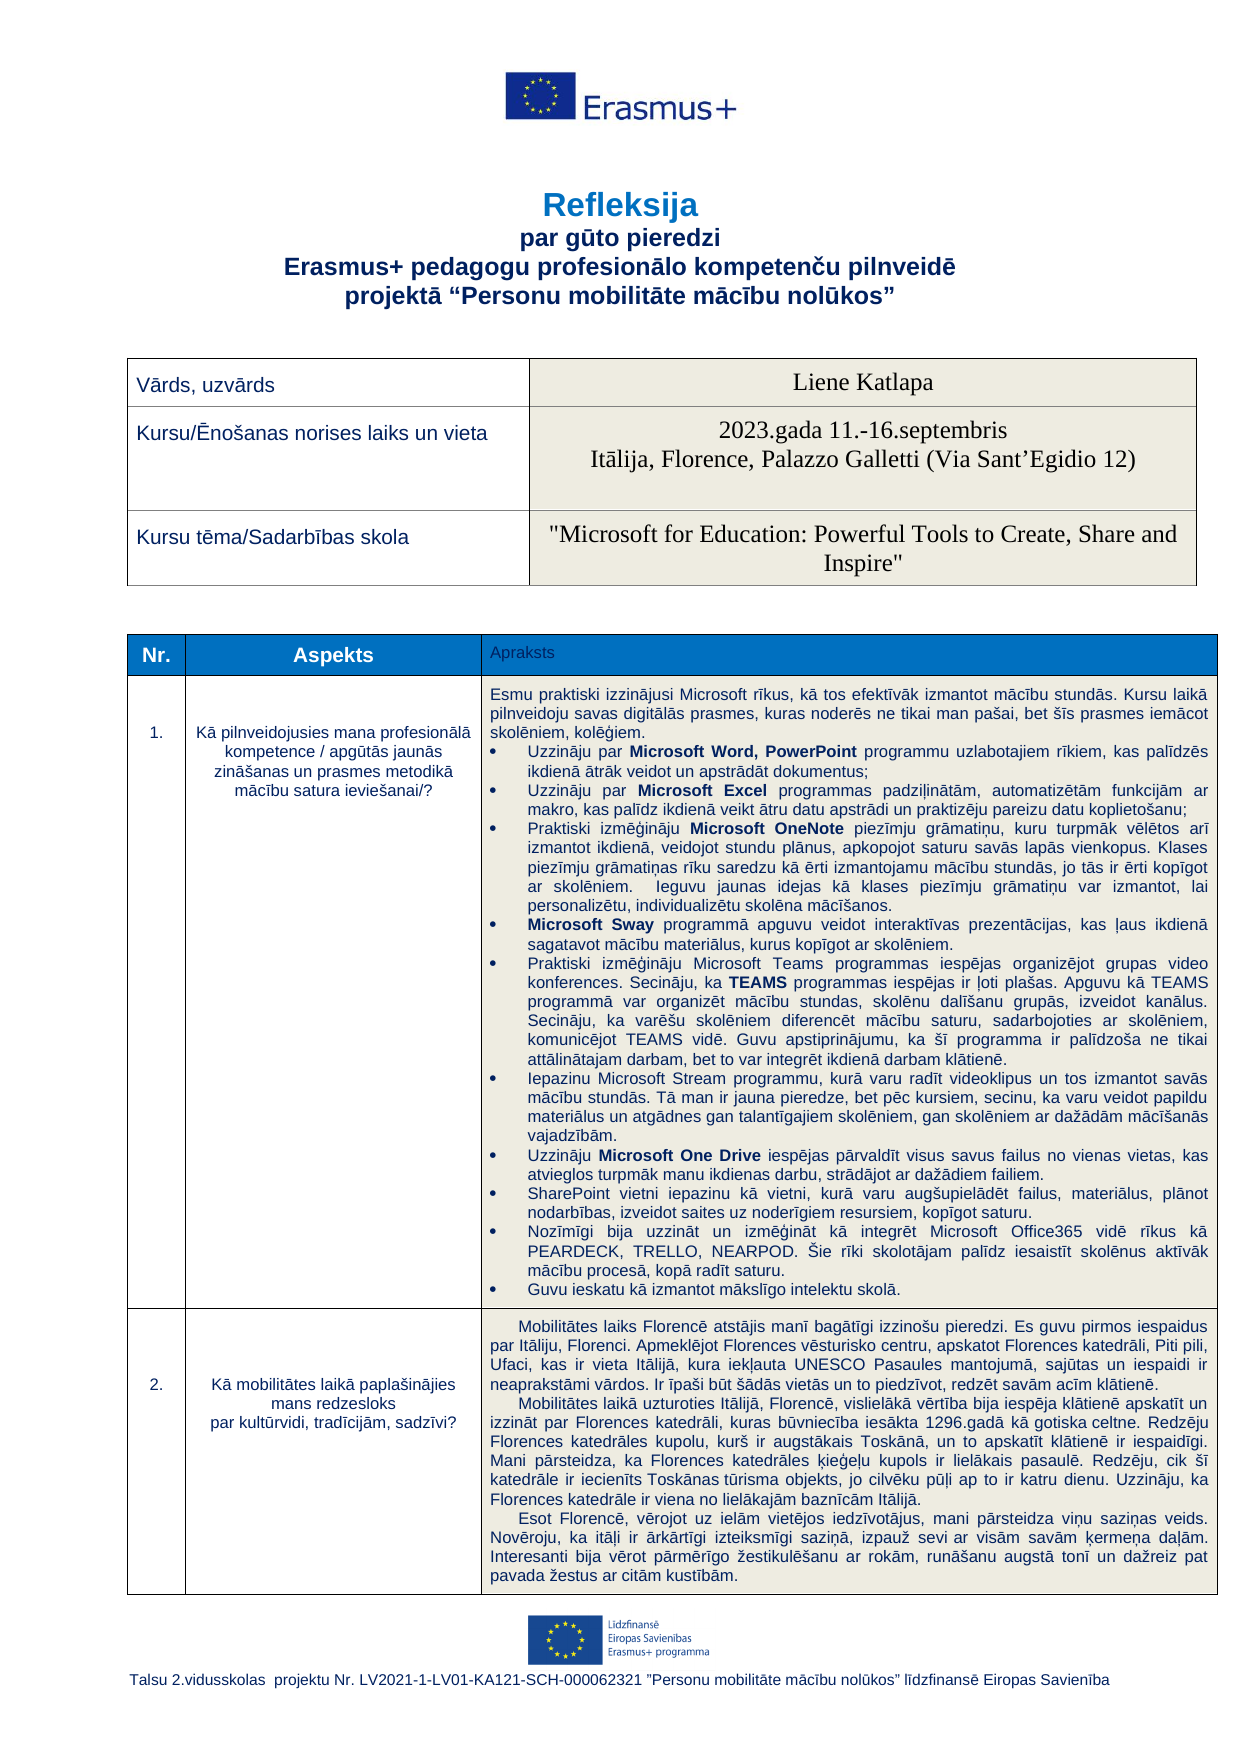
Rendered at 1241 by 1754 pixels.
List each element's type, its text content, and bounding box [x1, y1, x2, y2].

table_header Vārds, uzvārds [128, 359, 529, 406]
table_cell Kā mobilitātes laikā paplašinājies mans redzesloks par kultūrvidi, tradīcijām, sadzīvi? [186, 1309, 481, 1593]
table_cell Mobilitātes laiks Florencē atstājis manī bagātīgi izzinošu pieredzi. Es guvu pirmos iespaidus par Itāliju, Florenci. Apmeklējot Florences vēsturisko centru, apskatot Florences katedrāli, Piti pili, Ufaci, kas ir vieta Itālijā, kura iekļauta UNESCO Pasaules mantojumā, sajūtas un iespaidi ir neaprakstāmi vārdos. Ir īpaši būt šādās vietās un to piedzīvot, redzēt savām acīm klātienē. Mobilitātes laikā uzturoties Itālijā, Florencē, vislielākā vērtība bija iespēja klātienē apskatīt un izzināt par Florences katedrāli, kuras būvniecība iesākta 1296.gadā kā gotiska celtne. Redzēju Florences katedrāles kupolu, kurš ir augstākais Toskānā, un to apskatīt klātienē ir iespaidīgi. Mani pārsteidza, ka Florences katedrāles ķieģeļu kupols ir lielākais pasaulē. Redzēju, cik šī katedrāle ir iecienīts Toskānas tūrisma objekts, jo cilvēku pūļi ap to ir katru dienu. Uzzināju, ka Florences katedrāle ir viena no lielākajām baznīcām Itālijā. Esot Florencē, vērojot uz ielām vietējos iedzīvotājus, mani pārsteidza viņu saziņas veids. Novēroju, ka itāļi ir ārkārtīgi izteiksmīgi saziņā, izpauž sevi ar visām savām ķermeņa daļām. Interesanti bija vērot pārmērīgo žestikulēšanu ar rokām, runāšanu augstā tonī un dažreiz pat pavada žestus ar citām kustībām. [482, 1309, 1217, 1593]
table_header Aspekts [186, 635, 481, 675]
text Erasmus+ pedagogu profesionālo kompetenču pilnveidē [75, 252, 1165, 281]
text par gūto pieredzi [75, 223, 1165, 252]
table_cell Kursu/Ēnošanas norises laiks un vieta [128, 407, 529, 509]
table_cell 2023.gada 11.-16.septembris Itālija, Florence, Palazzo Galletti (Via Sant’Egidio 12) [530, 407, 1196, 509]
table_cell Kā pilnveidojusies mana profesionālā kompetence / apgūtās jaunās zināšanas un prasmes metodikā mācību satura ieviešanai/? [186, 676, 481, 1307]
text projektā “Personu mobilitāte mācību nolūkos” [75, 281, 1165, 310]
text Refleksija [75, 185, 1165, 223]
table_cell 2. [128, 1309, 185, 1593]
picture [525, 1608, 716, 1671]
table_cell Kursu tēma/Sadarbības skola [128, 511, 529, 585]
table_header Nr. [128, 635, 185, 675]
table_header Apraksts [482, 635, 1217, 675]
table_cell "Microsoft for Education: Powerful Tools to Create, Share and Inspire" [530, 511, 1196, 585]
picture [492, 59, 749, 133]
table_cell Esmu praktiski izzinājusi Microsoft rīkus, kā tos efektīvāk izmantot mācību stundās. Kursu laikā pilnveidoju savas digitālās prasmes, kuras noderēs ne tikai man pašai, bet šīs prasmes iemācot skolēniem, kolēģiem. Uzzināju par Microsoft Word, PowerPoint programmu uzlabotajiem rīkiem, kas palīdzēs ikdienā ātrāk veidot un apstrādāt dokumentus; Uzzināju par Microsoft Excel programmas padziļinātām, automatizētām funkcijām ar makro, kas palīdz ikdienā veikt ātru datu apstrādi un praktizēju pareizu datu koplietošanu; Praktiski izmēģināju Microsoft OneNote piezīmju grāmatiņu, kuru turpmāk vēlētos arī izmantot ikdienā, veidojot stundu plānus, apkopojot saturu savās lapās vienkopus. Klases piezīmju grāmatiņas rīku saredzu kā ērti izmantojamu mācību stundās, jo tās ir ērti kopīgot ar skolēniem. Ieguvu jaunas idejas kā klases piezīmju grāmatiņu var izmantot, lai personalizētu, individualizētu skolēna mācīšanos. Microsoft Sway programmā apguvu veidot interaktīvas prezentācijas, kas ļaus ikdienā sagatavot mācību materiālus, kurus kopīgot ar skolēniem. Praktiski izmēģināju Microsoft Teams programmas iespējas organizējot grupas video konferences. Secināju, ka TEAMS programmas iespējas ir ļoti plašas. Apguvu kā TEAMS programmā var organizēt mācību stundas, skolēnu dalīšanu grupās, izveidot kanālus. Secināju, ka varēšu skolēniem diferencēt mācību saturu, sadarbojoties ar skolēniem, komunicējot TEAMS vidē. Guvu apstiprinājumu, ka šī programma ir palīdzoša ne tikai attālinātajam darbam, bet to var integrēt ikdienā darbam klātienē. Iepazinu Microsoft Stream programmu, kurā varu radīt videoklipus un tos izmantot savās mācību stundās. Tā man ir jauna pieredze, bet pēc kursiem, secinu, ka varu veidot papildu materiālus un atgādnes gan talantīgajiem skolēniem, gan skolēniem ar dažādām mācīšanās vajadzībām. Uzzināju Microsoft One Drive iespējas pārvaldīt visus savus failus no vienas vietas, kas atvieglos turpmāk manu ikdienas darbu, strādājot ar dažādiem failiem. SharePoint vietni iepazinu kā vietni, kurā varu augšupielādēt failus, materiālus, plānot nodarbības, izveidot saites uz noderīgiem resursiem, kopīgot saturu. Nozīmīgi bija uzzināt un izmēģināt kā integrēt Microsoft Office365 vidē rīkus kā PEARDECK, TRELLO, NEARPOD. Šie rīki skolotājam palīdz iesaistīt skolēnus aktīvāk mācību procesā, kopā radīt saturu. Guvu ieskatu kā izmantot mākslīgo intelektu skolā. [482, 676, 1217, 1307]
table_cell 1. [128, 676, 185, 1307]
table_header Liene Katlapa [530, 359, 1196, 406]
